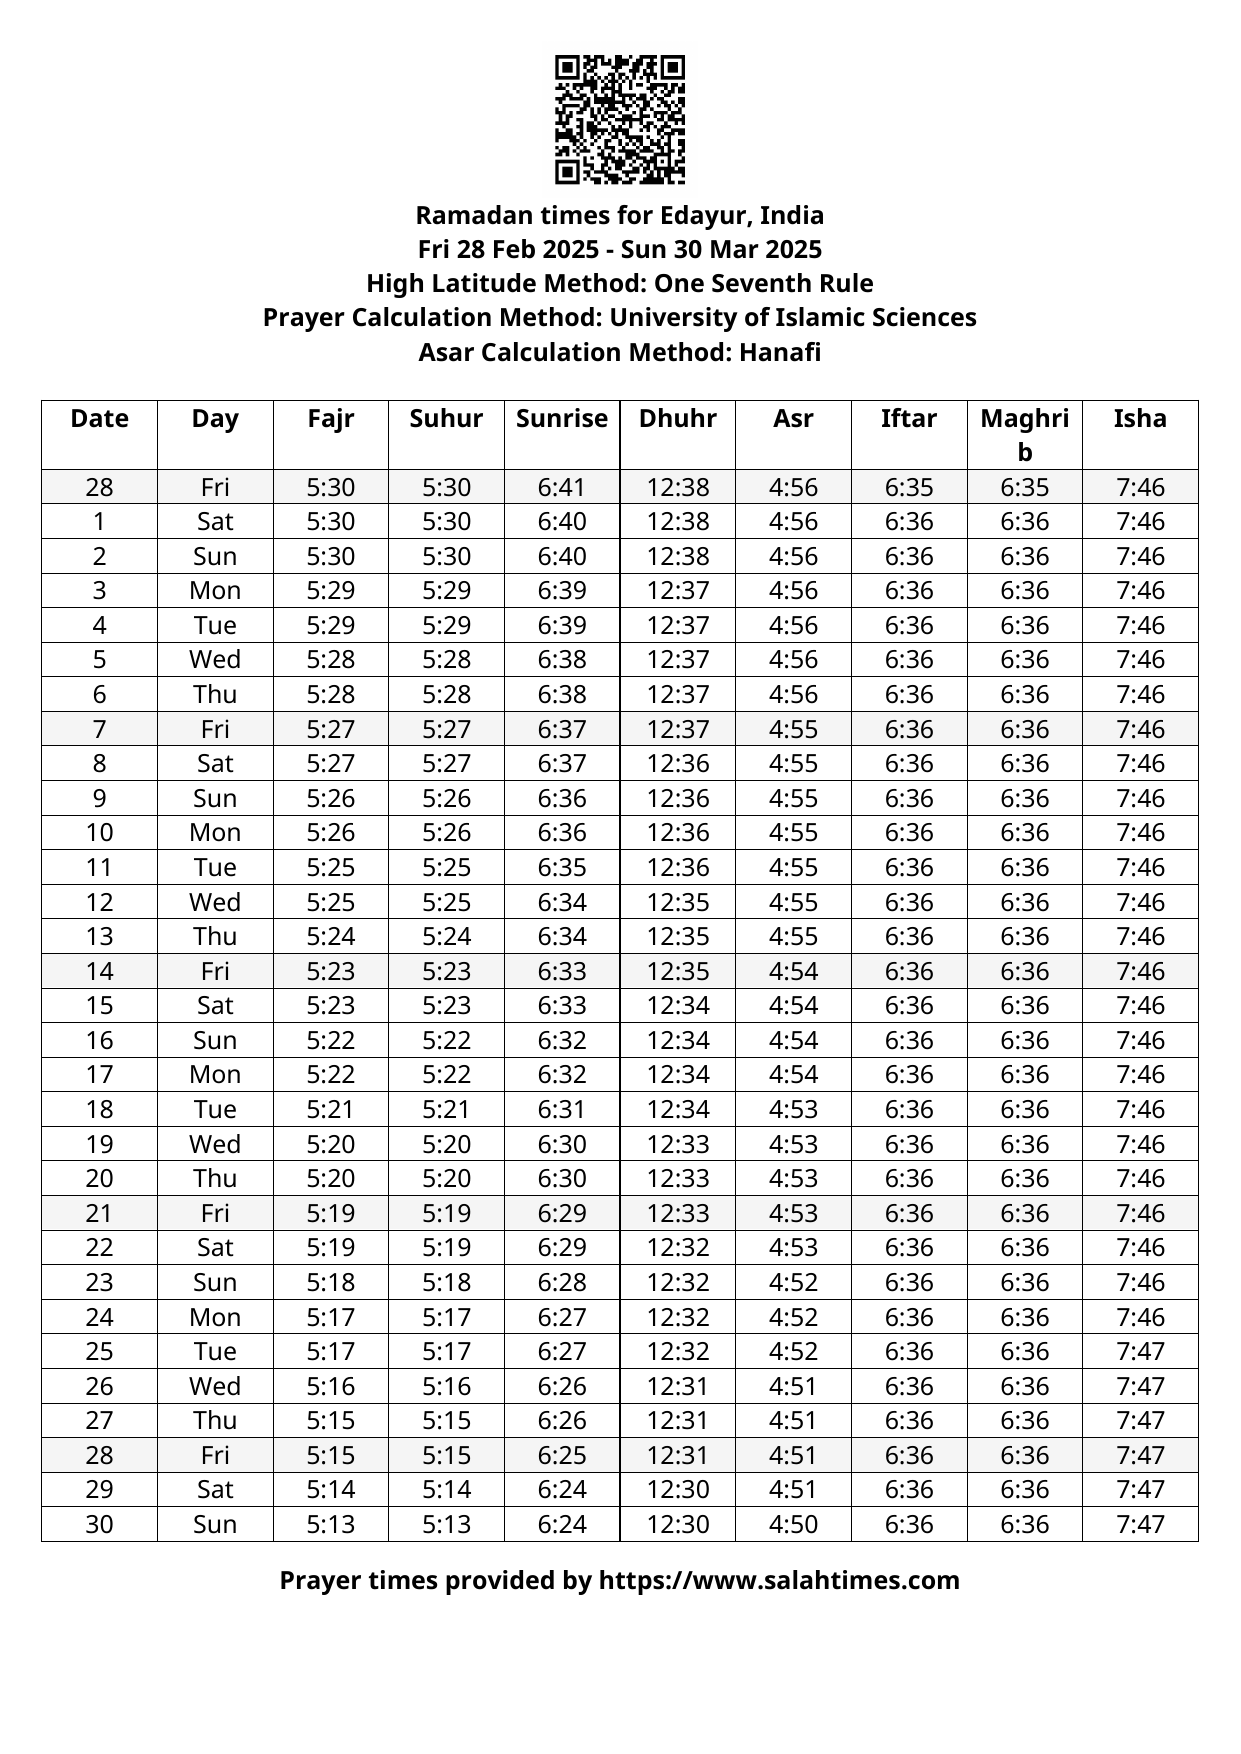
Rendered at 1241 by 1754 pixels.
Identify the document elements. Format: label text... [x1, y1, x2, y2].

table_cell 5:20 [389, 1161, 504, 1195]
table_cell 7:46 [1083, 608, 1198, 642]
table_header Maghrib [968, 401, 1082, 469]
text High Latitude Method: One Seventh Rule [42, 266, 1198, 300]
table_cell 6:36 [968, 1404, 1082, 1437]
table_cell 6:36 [852, 781, 967, 814]
table_cell 7:46 [1083, 1196, 1198, 1229]
table_cell 6:34 [505, 919, 619, 953]
table_cell 5:22 [274, 1023, 388, 1057]
table_cell 12:32 [621, 1334, 735, 1368]
table_cell 6:35 [968, 470, 1082, 503]
table_cell 6:36 [852, 574, 967, 607]
table_cell Sat [158, 504, 273, 538]
table_cell 4:55 [736, 746, 851, 780]
table_cell 6:36 [968, 816, 1082, 849]
table_cell 5:19 [274, 1196, 388, 1229]
table_cell 8 [42, 746, 157, 780]
table_cell 6:36 [968, 1473, 1082, 1506]
table_cell 6:36 [968, 1265, 1082, 1299]
table_cell 6:36 [968, 954, 1082, 987]
table_header Isha [1083, 401, 1198, 469]
table_cell 6:36 [852, 1231, 967, 1264]
table_cell 5:22 [389, 1058, 504, 1091]
table_cell 7:46 [1083, 643, 1198, 676]
text Ramadan times for Edayur, India [42, 198, 1198, 232]
table_cell 7:46 [1083, 574, 1198, 607]
table_cell 6:36 [968, 1334, 1082, 1368]
table_cell 4:56 [736, 574, 851, 607]
table_cell Tue [158, 850, 273, 884]
table_cell 28 [42, 1438, 157, 1472]
table_cell 7:46 [1083, 989, 1198, 1022]
table_cell 5:19 [274, 1231, 388, 1264]
table_cell 5:19 [389, 1231, 504, 1264]
table_cell 6:36 [852, 989, 967, 1022]
table_cell 12:33 [621, 1127, 735, 1160]
table_cell 5:30 [389, 539, 504, 572]
table_cell 7:46 [1083, 1127, 1198, 1160]
table_cell 5:23 [389, 954, 504, 987]
table_cell 7:47 [1083, 1334, 1198, 1368]
table_cell 15 [42, 989, 157, 1022]
table_cell 6:37 [505, 746, 619, 780]
table_cell 4:56 [736, 608, 851, 642]
table_cell 4:55 [736, 712, 851, 745]
table_cell 6:41 [505, 470, 619, 503]
table_cell 7:46 [1083, 1092, 1198, 1126]
table_cell 6:36 [852, 1300, 967, 1333]
table_cell 5:14 [274, 1473, 388, 1506]
table_cell Tue [158, 1334, 273, 1368]
table_cell 25 [42, 1334, 157, 1368]
table_cell 2 [42, 539, 157, 572]
table_cell 6:36 [968, 539, 1082, 572]
table_cell 21 [42, 1196, 157, 1229]
table_cell 5:24 [274, 919, 388, 953]
table_cell 6:36 [968, 1127, 1082, 1160]
table_cell 5:28 [389, 677, 504, 711]
table_cell 6:32 [505, 1058, 619, 1091]
table_cell 5:30 [389, 504, 504, 538]
table_cell Sun [158, 781, 273, 814]
table_cell 5:28 [389, 643, 504, 676]
table_cell 5:26 [389, 781, 504, 814]
table_cell 6:36 [968, 850, 1082, 884]
table_cell 5:27 [274, 712, 388, 745]
table_cell 5:29 [274, 574, 388, 607]
table_cell 7:46 [1083, 712, 1198, 745]
table_cell 4:52 [736, 1334, 851, 1368]
table_cell 5:25 [389, 850, 504, 884]
table_cell 7:46 [1083, 919, 1198, 953]
table_cell 12:35 [621, 954, 735, 987]
table_cell 5:29 [274, 608, 388, 642]
table_cell Thu [158, 919, 273, 953]
table_cell 6:36 [852, 1092, 967, 1126]
table_cell 6:33 [505, 954, 619, 987]
table_cell 6:26 [505, 1404, 619, 1437]
table_cell 6:36 [852, 885, 967, 918]
table_cell 5:15 [389, 1404, 504, 1437]
table_cell 6:37 [505, 712, 619, 745]
table_cell 6:36 [968, 1231, 1082, 1264]
table_cell 6:36 [968, 574, 1082, 607]
table_cell 12:37 [621, 608, 735, 642]
table_cell 6 [42, 677, 157, 711]
table_cell 5:26 [389, 816, 504, 849]
table_cell 19 [42, 1127, 157, 1160]
table_cell 11 [42, 850, 157, 884]
table_cell 6:33 [505, 989, 619, 1022]
table_cell 6:30 [505, 1161, 619, 1195]
table_cell 7:46 [1083, 504, 1198, 538]
table_cell 5:25 [274, 885, 388, 918]
table_header Iftar [852, 401, 967, 469]
table_cell 5:15 [389, 1438, 504, 1472]
table_cell 5:14 [389, 1473, 504, 1506]
table_cell 5:27 [274, 746, 388, 780]
table_cell 5:29 [389, 574, 504, 607]
table_cell 6:36 [968, 885, 1082, 918]
table_cell 6:29 [505, 1196, 619, 1229]
table_cell 6:36 [968, 1058, 1082, 1091]
table_cell 12:32 [621, 1231, 735, 1264]
table_cell Fri [158, 1196, 273, 1229]
table_cell 5:15 [274, 1438, 388, 1472]
table_header Sunrise [505, 401, 619, 469]
table_cell 6:36 [968, 1196, 1082, 1229]
table_cell 6:27 [505, 1334, 619, 1368]
table_cell Mon [158, 816, 273, 849]
table_cell Sun [158, 1265, 273, 1299]
table_cell 23 [42, 1265, 157, 1299]
table_cell 6:36 [852, 1507, 967, 1541]
table_cell 5:30 [274, 504, 388, 538]
table_cell 5:17 [389, 1334, 504, 1368]
table_cell 17 [42, 1058, 157, 1091]
table_cell 26 [42, 1369, 157, 1402]
table_cell Sat [158, 989, 273, 1022]
table_cell 4:55 [736, 885, 851, 918]
table_cell 12:38 [621, 539, 735, 572]
table_cell 16 [42, 1023, 157, 1057]
table_cell Thu [158, 677, 273, 711]
table_cell 7:47 [1083, 1404, 1198, 1437]
table_header Suhur [389, 401, 504, 469]
table_cell 4:53 [736, 1127, 851, 1160]
table_cell 4:56 [736, 643, 851, 676]
table_cell 6:36 [852, 504, 967, 538]
table_cell 6:36 [852, 1369, 967, 1402]
picture [542, 41, 699, 198]
table_cell 6:36 [852, 919, 967, 953]
table_header Fajr [274, 401, 388, 469]
table_cell 5:20 [389, 1127, 504, 1160]
table_cell 4:55 [736, 919, 851, 953]
table_cell 5:25 [389, 885, 504, 918]
table_cell 7:46 [1083, 1161, 1198, 1195]
table_cell 6:32 [505, 1023, 619, 1057]
table_cell 10 [42, 816, 157, 849]
table_cell Wed [158, 643, 273, 676]
table_cell 6:39 [505, 608, 619, 642]
table_cell 6:36 [968, 1507, 1082, 1541]
table_cell Fri [158, 470, 273, 503]
table_cell 5 [42, 643, 157, 676]
table_cell 12:33 [621, 1196, 735, 1229]
table_cell 5:29 [389, 608, 504, 642]
table_cell 12:31 [621, 1438, 735, 1472]
table_cell Mon [158, 1300, 273, 1333]
table_cell 5:22 [274, 1058, 388, 1091]
table_cell Sat [158, 1231, 273, 1264]
table_cell 24 [42, 1300, 157, 1333]
table_cell 7:46 [1083, 781, 1198, 814]
table_cell 4:50 [736, 1507, 851, 1541]
table_cell 5:23 [274, 954, 388, 987]
table_header Dhuhr [621, 401, 735, 469]
table_cell 12:36 [621, 850, 735, 884]
table_cell 5:21 [274, 1092, 388, 1126]
text Fri 28 Feb 2025 - Sun 30 Mar 2025 [42, 232, 1198, 266]
table_cell Fri [158, 954, 273, 987]
table_cell 4:56 [736, 470, 851, 503]
table_cell 7:47 [1083, 1473, 1198, 1506]
table_cell 4:51 [736, 1369, 851, 1402]
table_cell 5:27 [389, 712, 504, 745]
table_cell 4:55 [736, 816, 851, 849]
table_cell Fri [158, 712, 273, 745]
table_cell 5:16 [274, 1369, 388, 1402]
table_cell 12:37 [621, 643, 735, 676]
table_cell 6:36 [852, 1196, 967, 1229]
table_cell 4:53 [736, 1161, 851, 1195]
table_cell 4:54 [736, 1058, 851, 1091]
table_cell 4:52 [736, 1300, 851, 1333]
table_cell 4:52 [736, 1265, 851, 1299]
table_cell 6:36 [968, 643, 1082, 676]
table_header Asr [736, 401, 851, 469]
table_cell Thu [158, 1404, 273, 1437]
table_cell 12 [42, 885, 157, 918]
table_cell 7:46 [1083, 885, 1198, 918]
table_cell Fri [158, 1438, 273, 1472]
table_cell Wed [158, 885, 273, 918]
table_cell 4:56 [736, 504, 851, 538]
table_cell 5:25 [274, 850, 388, 884]
table_cell Wed [158, 1127, 273, 1160]
table_cell 6:28 [505, 1265, 619, 1299]
table_cell 12:37 [621, 712, 735, 745]
table_cell 5:24 [389, 919, 504, 953]
table_cell 5:30 [389, 470, 504, 503]
table_cell 6:36 [852, 1023, 967, 1057]
table_cell 6:36 [852, 1058, 967, 1091]
table_cell 14 [42, 954, 157, 987]
table_cell 7:47 [1083, 1369, 1198, 1402]
table_cell 6:36 [852, 954, 967, 987]
table_cell 12:38 [621, 470, 735, 503]
table_cell Sun [158, 1023, 273, 1057]
table_cell 6:36 [968, 989, 1082, 1022]
table_cell 4:51 [736, 1404, 851, 1437]
table_cell 6:40 [505, 539, 619, 572]
table_cell 6:35 [852, 470, 967, 503]
table_cell 12:37 [621, 574, 735, 607]
table_cell 12:34 [621, 1092, 735, 1126]
table_cell 5:23 [389, 989, 504, 1022]
table_cell 5:20 [274, 1161, 388, 1195]
table_cell 4:53 [736, 1231, 851, 1264]
table_cell 6:36 [968, 1023, 1082, 1057]
table_cell 3 [42, 574, 157, 607]
table_cell 18 [42, 1092, 157, 1126]
table_cell 4:54 [736, 954, 851, 987]
text Prayer times provided by https://www.salahtimes.com [42, 1563, 1198, 1597]
table_cell 12:32 [621, 1265, 735, 1299]
table_cell Sun [158, 1507, 273, 1541]
text Prayer Calculation Method: University of Islamic Sciences [42, 300, 1198, 334]
table_cell 12:36 [621, 781, 735, 814]
table_cell 12:35 [621, 919, 735, 953]
table_cell 12:30 [621, 1507, 735, 1541]
table_cell 5:19 [389, 1196, 504, 1229]
table_cell 6:35 [505, 850, 619, 884]
table_cell 4:53 [736, 1092, 851, 1126]
table_cell 6:39 [505, 574, 619, 607]
table_cell 7:46 [1083, 1300, 1198, 1333]
table_cell 7:46 [1083, 816, 1198, 849]
table_cell 12:37 [621, 677, 735, 711]
table_cell 6:36 [852, 746, 967, 780]
table_cell 12:36 [621, 816, 735, 849]
table_cell 6:36 [968, 1369, 1082, 1402]
table_cell 6:24 [505, 1473, 619, 1506]
table_cell 7 [42, 712, 157, 745]
table_cell 7:46 [1083, 1265, 1198, 1299]
table_cell 6:36 [968, 677, 1082, 711]
table_cell 6:36 [852, 1473, 967, 1506]
table_cell 5:18 [389, 1265, 504, 1299]
table_cell 6:36 [968, 746, 1082, 780]
table_cell 6:36 [505, 816, 619, 849]
table_cell 4:54 [736, 1023, 851, 1057]
table_cell 7:46 [1083, 539, 1198, 572]
table_cell 6:38 [505, 643, 619, 676]
table_cell 6:36 [852, 850, 967, 884]
table_cell Sun [158, 539, 273, 572]
table_cell 12:35 [621, 885, 735, 918]
table_cell 5:20 [274, 1127, 388, 1160]
table_cell 6:31 [505, 1092, 619, 1126]
table_cell 6:36 [852, 816, 967, 849]
table_cell 12:34 [621, 1058, 735, 1091]
table_cell 6:26 [505, 1369, 619, 1402]
table_cell 30 [42, 1507, 157, 1541]
table_cell 5:13 [274, 1507, 388, 1541]
table_cell 6:36 [968, 712, 1082, 745]
table_cell 5:23 [274, 989, 388, 1022]
table_cell 5:18 [274, 1265, 388, 1299]
table_cell 12:36 [621, 746, 735, 780]
table_cell 7:46 [1083, 954, 1198, 987]
table_cell 4:55 [736, 781, 851, 814]
table_cell 5:28 [274, 677, 388, 711]
table_cell 4:56 [736, 539, 851, 572]
table_cell 5:26 [274, 816, 388, 849]
table_cell 7:47 [1083, 1438, 1198, 1472]
table_cell 12:34 [621, 989, 735, 1022]
table_cell 5:17 [274, 1300, 388, 1333]
table_cell 4:53 [736, 1196, 851, 1229]
table_cell 7:46 [1083, 746, 1198, 780]
table_cell 29 [42, 1473, 157, 1506]
table_cell 6:36 [852, 712, 967, 745]
table_cell 4:51 [736, 1438, 851, 1472]
table_cell 7:46 [1083, 470, 1198, 503]
table_cell Sat [158, 746, 273, 780]
table_cell 6:36 [852, 1438, 967, 1472]
table_cell 6:36 [968, 919, 1082, 953]
table_cell 6:30 [505, 1127, 619, 1160]
table_cell 5:17 [389, 1300, 504, 1333]
table_cell 6:36 [852, 1265, 967, 1299]
table_cell 5:16 [389, 1369, 504, 1402]
table_cell 5:28 [274, 643, 388, 676]
table_cell Sat [158, 1473, 273, 1506]
table_cell 12:33 [621, 1161, 735, 1195]
table_cell 5:13 [389, 1507, 504, 1541]
table_cell 12:32 [621, 1300, 735, 1333]
table_cell 12:31 [621, 1404, 735, 1437]
text Asar Calculation Method: Hanafi [42, 334, 1198, 368]
table_cell 6:29 [505, 1231, 619, 1264]
table_cell 7:46 [1083, 850, 1198, 884]
table_cell 6:36 [968, 781, 1082, 814]
table_cell 7:46 [1083, 1058, 1198, 1091]
table_cell 6:36 [968, 608, 1082, 642]
table_cell 27 [42, 1404, 157, 1437]
table_cell 5:15 [274, 1404, 388, 1437]
table_cell 6:24 [505, 1507, 619, 1541]
table_cell 6:40 [505, 504, 619, 538]
table_cell 6:36 [968, 1438, 1082, 1472]
table_cell Mon [158, 1058, 273, 1091]
table_cell 6:36 [968, 1300, 1082, 1333]
table_cell 6:38 [505, 677, 619, 711]
table_cell 7:46 [1083, 1231, 1198, 1264]
table_cell 1 [42, 504, 157, 538]
table_cell 22 [42, 1231, 157, 1264]
table_cell 12:31 [621, 1369, 735, 1402]
table_cell 6:36 [852, 1404, 967, 1437]
table_cell 12:34 [621, 1023, 735, 1057]
table_cell 12:30 [621, 1473, 735, 1506]
table_cell 5:30 [274, 470, 388, 503]
table_cell 6:36 [852, 1161, 967, 1195]
table_header Date [42, 401, 157, 469]
table_cell 5:30 [274, 539, 388, 572]
table_cell 7:46 [1083, 1023, 1198, 1057]
table_cell 13 [42, 919, 157, 953]
table_cell Thu [158, 1161, 273, 1195]
table_cell 7:47 [1083, 1507, 1198, 1541]
table_cell 5:26 [274, 781, 388, 814]
table_cell 6:36 [505, 781, 619, 814]
table_cell 6:36 [968, 1092, 1082, 1126]
table_cell Tue [158, 608, 273, 642]
table_cell 28 [42, 470, 157, 503]
table_cell 6:25 [505, 1438, 619, 1472]
table_cell 5:21 [389, 1092, 504, 1126]
table_cell 6:36 [968, 504, 1082, 538]
table_cell 4:55 [736, 850, 851, 884]
table_cell Mon [158, 574, 273, 607]
table_cell Wed [158, 1369, 273, 1402]
table_cell 5:17 [274, 1334, 388, 1368]
table_cell 4:56 [736, 677, 851, 711]
table_cell 5:22 [389, 1023, 504, 1057]
table_cell 6:36 [852, 1334, 967, 1368]
table_cell 6:36 [852, 677, 967, 711]
table_cell 4 [42, 608, 157, 642]
table_cell 6:36 [852, 1127, 967, 1160]
table_cell 5:27 [389, 746, 504, 780]
table_cell 12:38 [621, 504, 735, 538]
table_cell 6:36 [852, 539, 967, 572]
table_cell 4:51 [736, 1473, 851, 1506]
table_cell 6:36 [852, 608, 967, 642]
table_cell 6:27 [505, 1300, 619, 1333]
table_cell 20 [42, 1161, 157, 1195]
table_cell 7:46 [1083, 677, 1198, 711]
table_header Day [158, 401, 273, 469]
table_cell 6:34 [505, 885, 619, 918]
table_cell 6:36 [968, 1161, 1082, 1195]
table_cell 9 [42, 781, 157, 814]
table_cell 4:54 [736, 989, 851, 1022]
table_cell 6:36 [852, 643, 967, 676]
table_cell Tue [158, 1092, 273, 1126]
